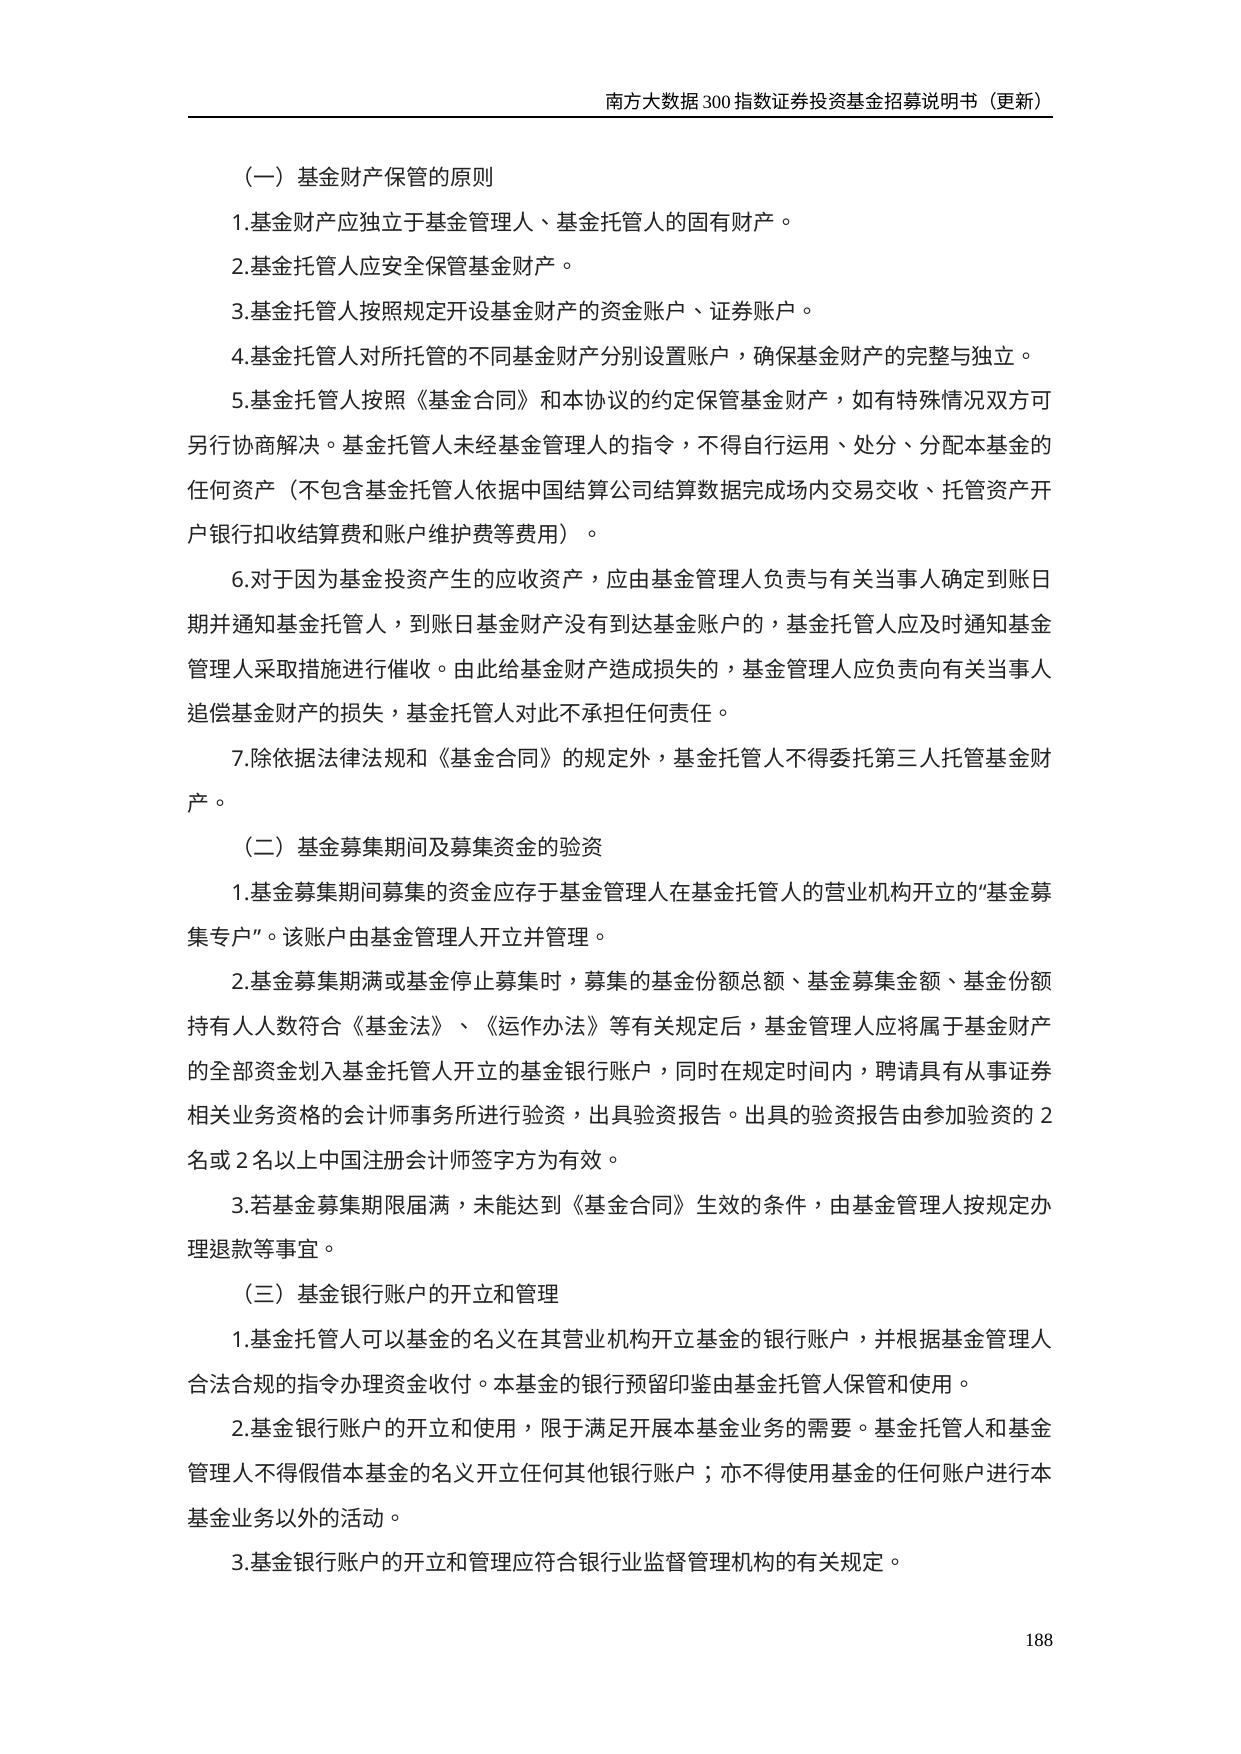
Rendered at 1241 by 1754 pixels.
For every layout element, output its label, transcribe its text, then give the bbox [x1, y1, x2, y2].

text 1.基金财产应独立于基金管理人、基金托管人的固有财产。 [187, 207, 1053, 236]
text （二）基金募集期间及募集资金的验资 [187, 832, 1053, 862]
text 6.对于因为基金投资产生的应收资产，应由基金管理人负责与有关当事人确定到账日期并通知基金托管人，到账日基金财产没有到达基金账户的，基金托管人应及时通知基金管理人采取措施进行催收。由此给基金财产造成损失的，基金管理人应负责向有关当事人追偿基金财产的损失，基金托管人对此不承担任何责任。 [187, 564, 1053, 728]
text （三）基金银行账户的开立和管理 [187, 1279, 1053, 1309]
text 1.基金募集期间募集的资金应存于基金管理人在基金托管人的营业机构开立的“基金募集专户”。该账户由基金管理人开立并管理。 [187, 877, 1053, 951]
text 3.若基金募集期限届满，未能达到《基金合同》生效的条件，由基金管理人按规定办理退款等事宜。 [187, 1190, 1053, 1264]
text 5.基金托管人按照《基金合同》和本协议的约定保管基金财产，如有特殊情况双方可另行协商解决。基金托管人未经基金管理人的指令，不得自行运用、处分、分配本基金的任何资产（不包含基金托管人依据中国结算公司结算数据完成场内交易交收、托管资产开户银行扣收结算费和账户维护费等费用）。 [187, 385, 1053, 549]
text 3.基金银行账户的开立和管理应符合银行业监督管理机构的有关规定。 [187, 1547, 1053, 1577]
text （一）基金财产保管的原则 [187, 162, 1053, 192]
text 2.基金募集期满或基金停止募集时，募集的基金份额总额、基金募集金额、基金份额持有人人数符合《基金法》、《运作办法》等有关规定后，基金管理人应将属于基金财产的全部资金划入基金托管人开立的基金银行账户，同时在规定时间内，聘请具有从事证券相关业务资格的会计师事务所进行验资，出具验资报告。出具的验资报告由参加验资的2名或2名以上中国注册会计师签字方为有效。 [187, 966, 1053, 1175]
text 2.基金托管人应安全保管基金财产。 [187, 251, 1053, 281]
text 1.基金托管人可以基金的名义在其营业机构开立基金的银行账户，并根据基金管理人合法合规的指令办理资金收付。本基金的银行预留印鉴由基金托管人保管和使用。 [187, 1324, 1053, 1398]
text 7.除依据法律法规和《基金合同》的规定外，基金托管人不得委托第三人托管基金财产。 [187, 743, 1053, 817]
text 2.基金银行账户的开立和使用，限于满足开展本基金业务的需要。基金托管人和基金管理人不得假借本基金的名义开立任何其他银行账户；亦不得使用基金的任何账户进行本基金业务以外的活动。 [187, 1413, 1053, 1532]
text 4.基金托管人对所托管的不同基金财产分别设置账户，确保基金财产的完整与独立。 [187, 341, 1053, 371]
text 3.基金托管人按照规定开设基金财产的资金账户、证券账户。 [187, 296, 1053, 326]
